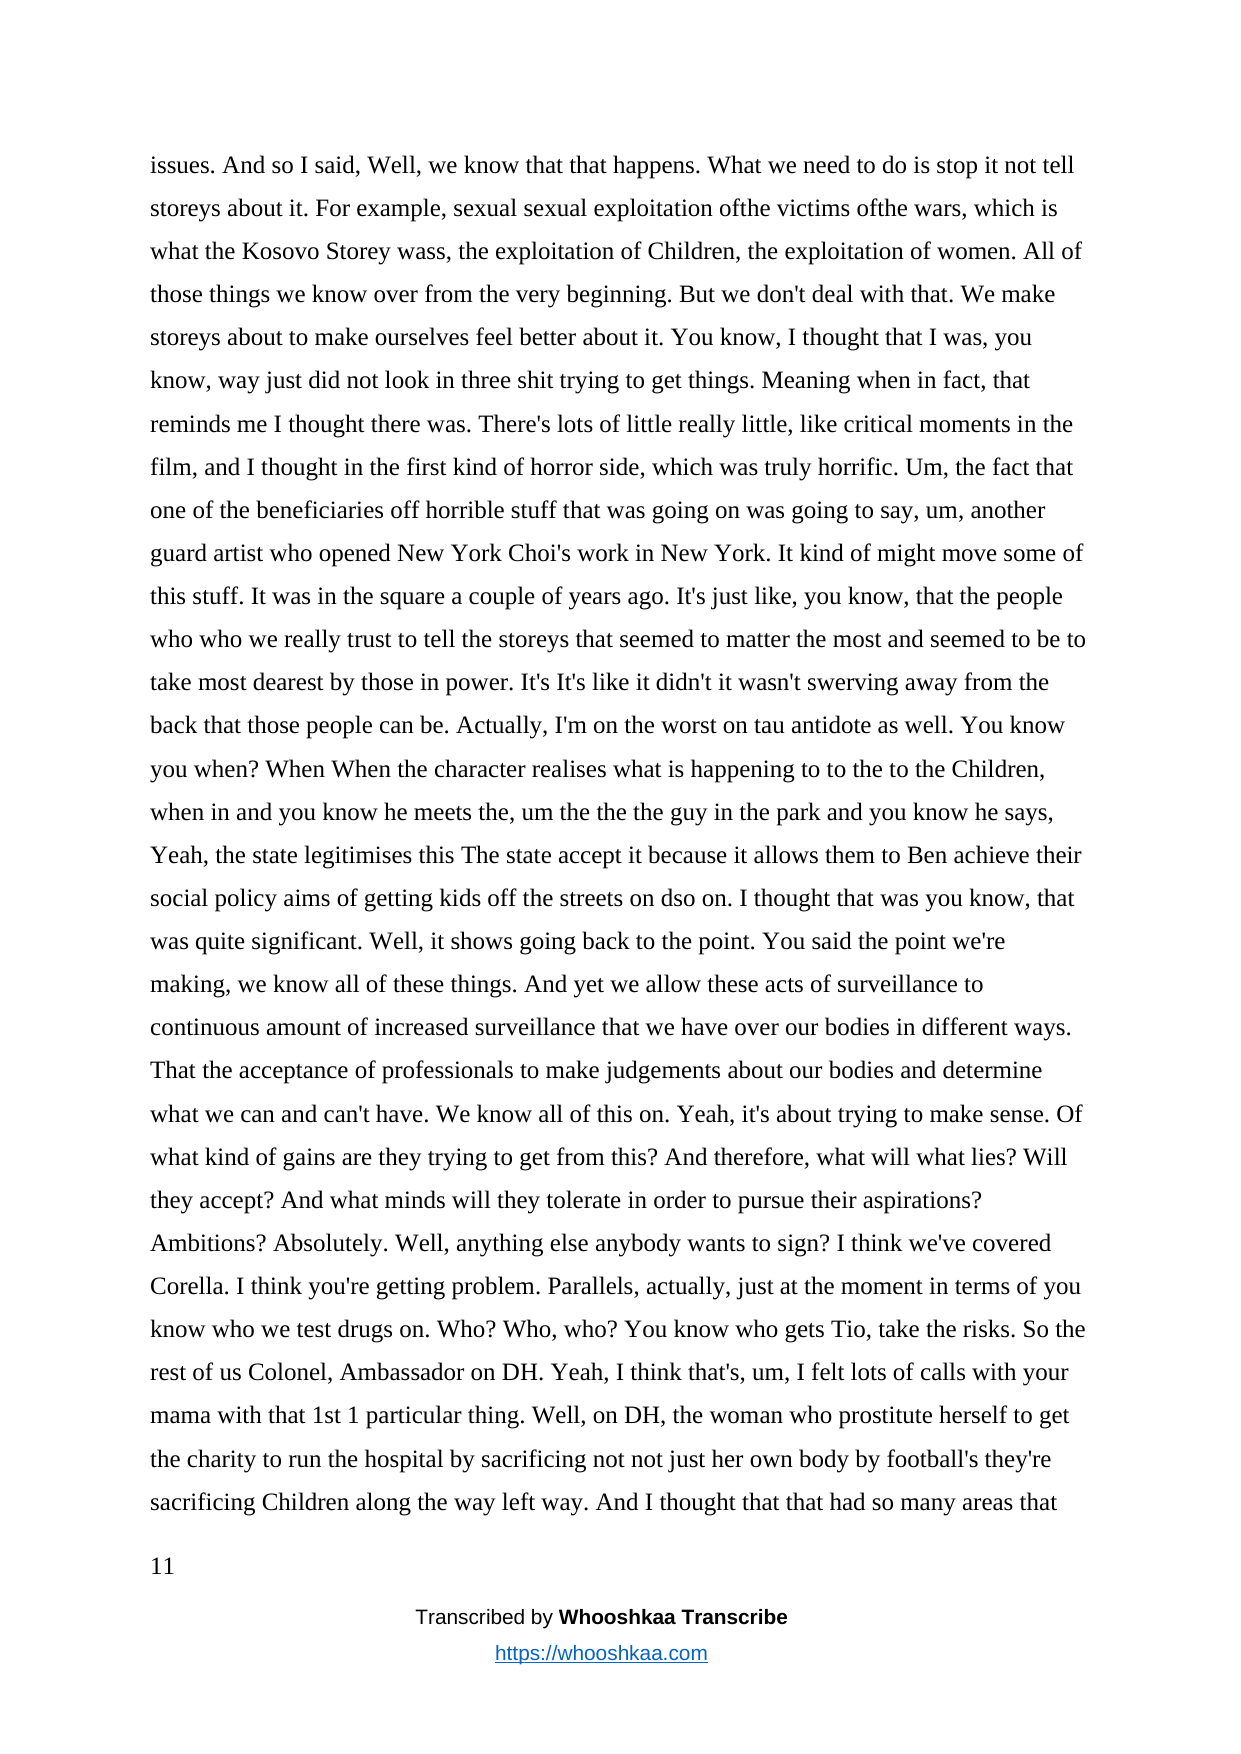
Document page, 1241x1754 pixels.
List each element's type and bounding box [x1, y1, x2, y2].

text [150, 150, 1090, 1516]
